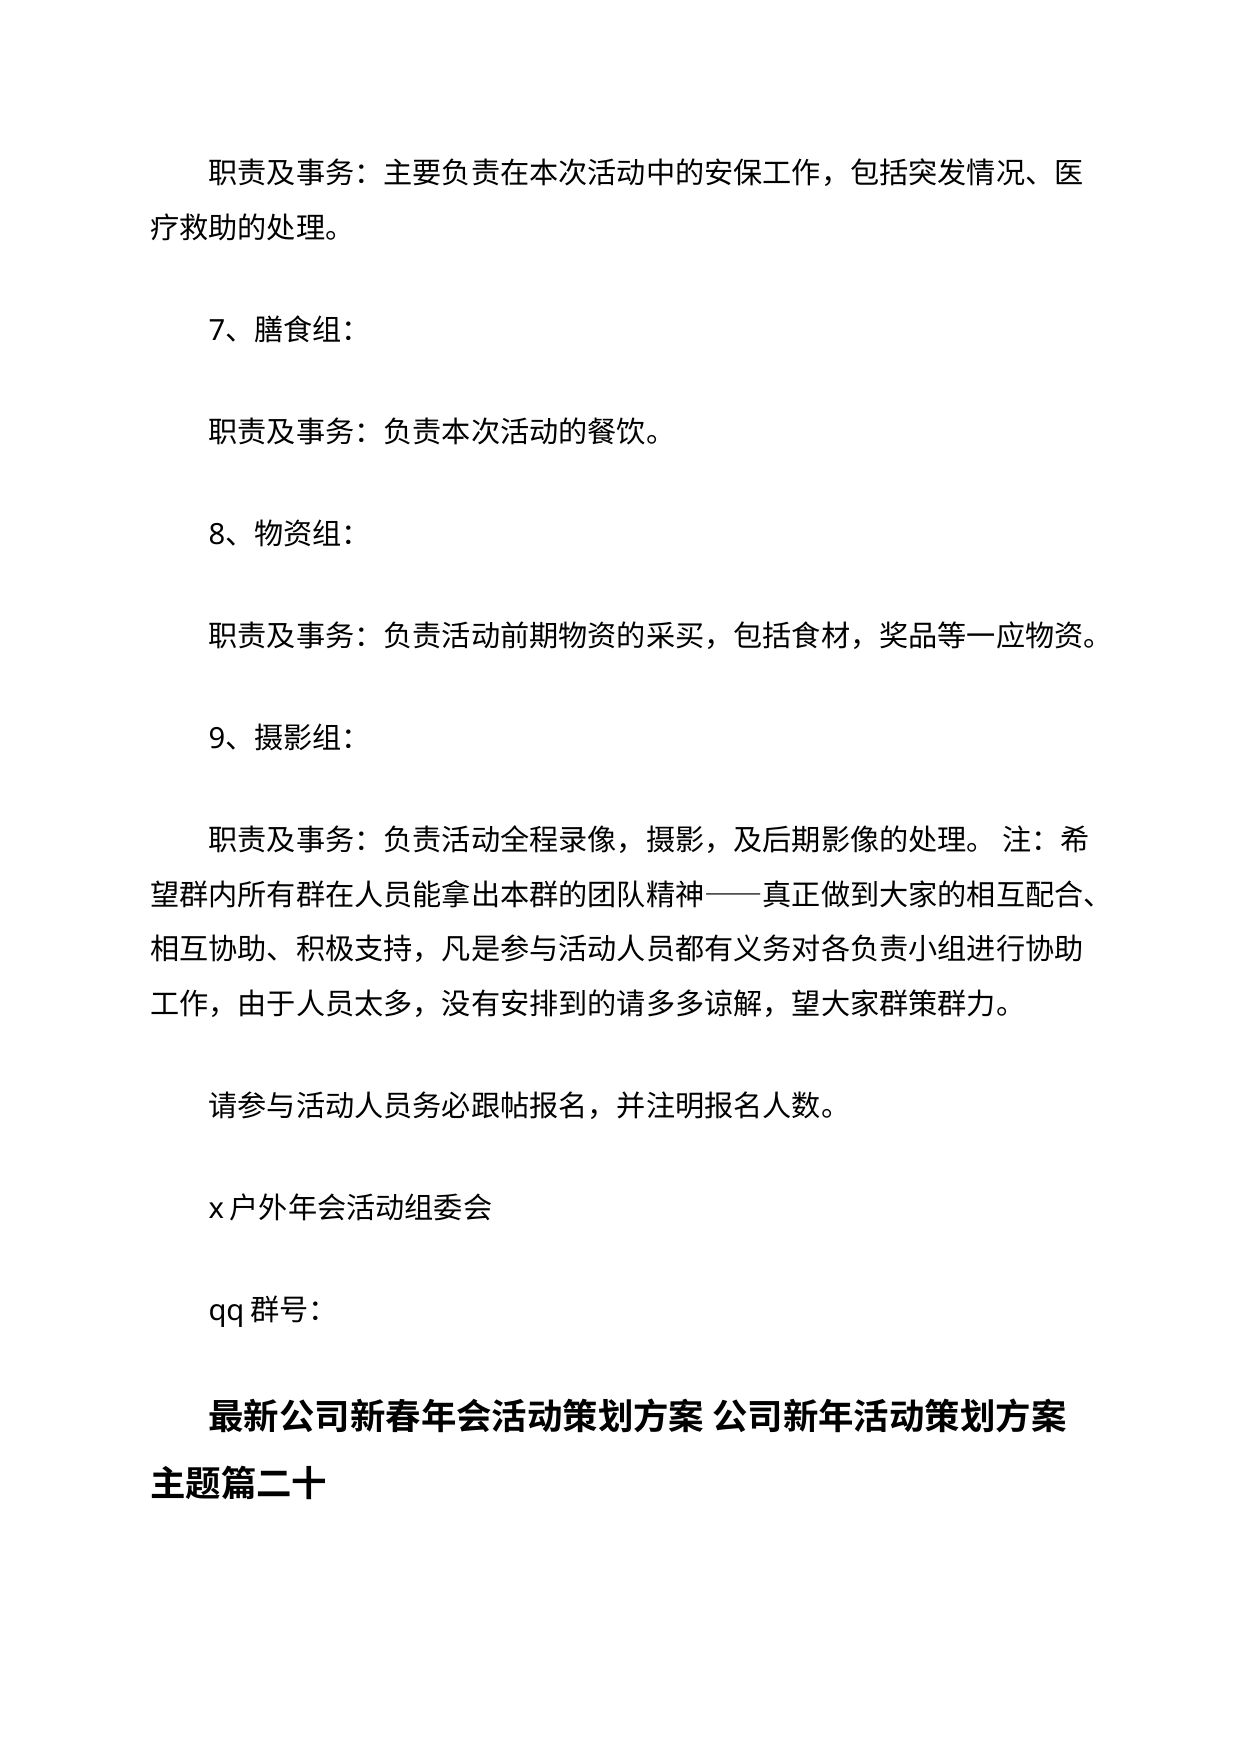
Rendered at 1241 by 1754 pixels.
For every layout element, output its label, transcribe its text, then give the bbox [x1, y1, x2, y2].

text x户外年会活动组委会 [150, 1184, 1090, 1227]
text 职责及事务：负责活动全程录像，摄影，及后期影像的处理。 注：希望群内所有群在人员能拿出本群的团队精神——真正做到大家的相互配合、相互协助、积极支持，凡是参与活动人员都有义务对各负责小组进行协助工作，由于人员太多，没有安排到的请多多谅解，望大家群策群力。 [150, 816, 1090, 1023]
text 7、膳食组： [150, 307, 1090, 349]
text 请参与活动人员务必跟帖报名，并注明报名人数。 [150, 1083, 1090, 1125]
text 8、物资组： [150, 510, 1090, 553]
text 职责及事务：负责活动前期物资的采买，包括食材，奖品等一应物资。 [150, 612, 1090, 655]
text qq群号： [150, 1286, 1090, 1329]
text 9、摄影组： [150, 714, 1090, 757]
text 职责及事务：负责本次活动的餐饮。 [150, 409, 1090, 451]
text 最新公司新春年会活动策划方案 公司新年活动策划方案主题篇二十 [150, 1388, 1090, 1506]
text 职责及事务：主要负责在本次活动中的安保工作，包括突发情况、医疗救助的处理。 [150, 150, 1090, 247]
